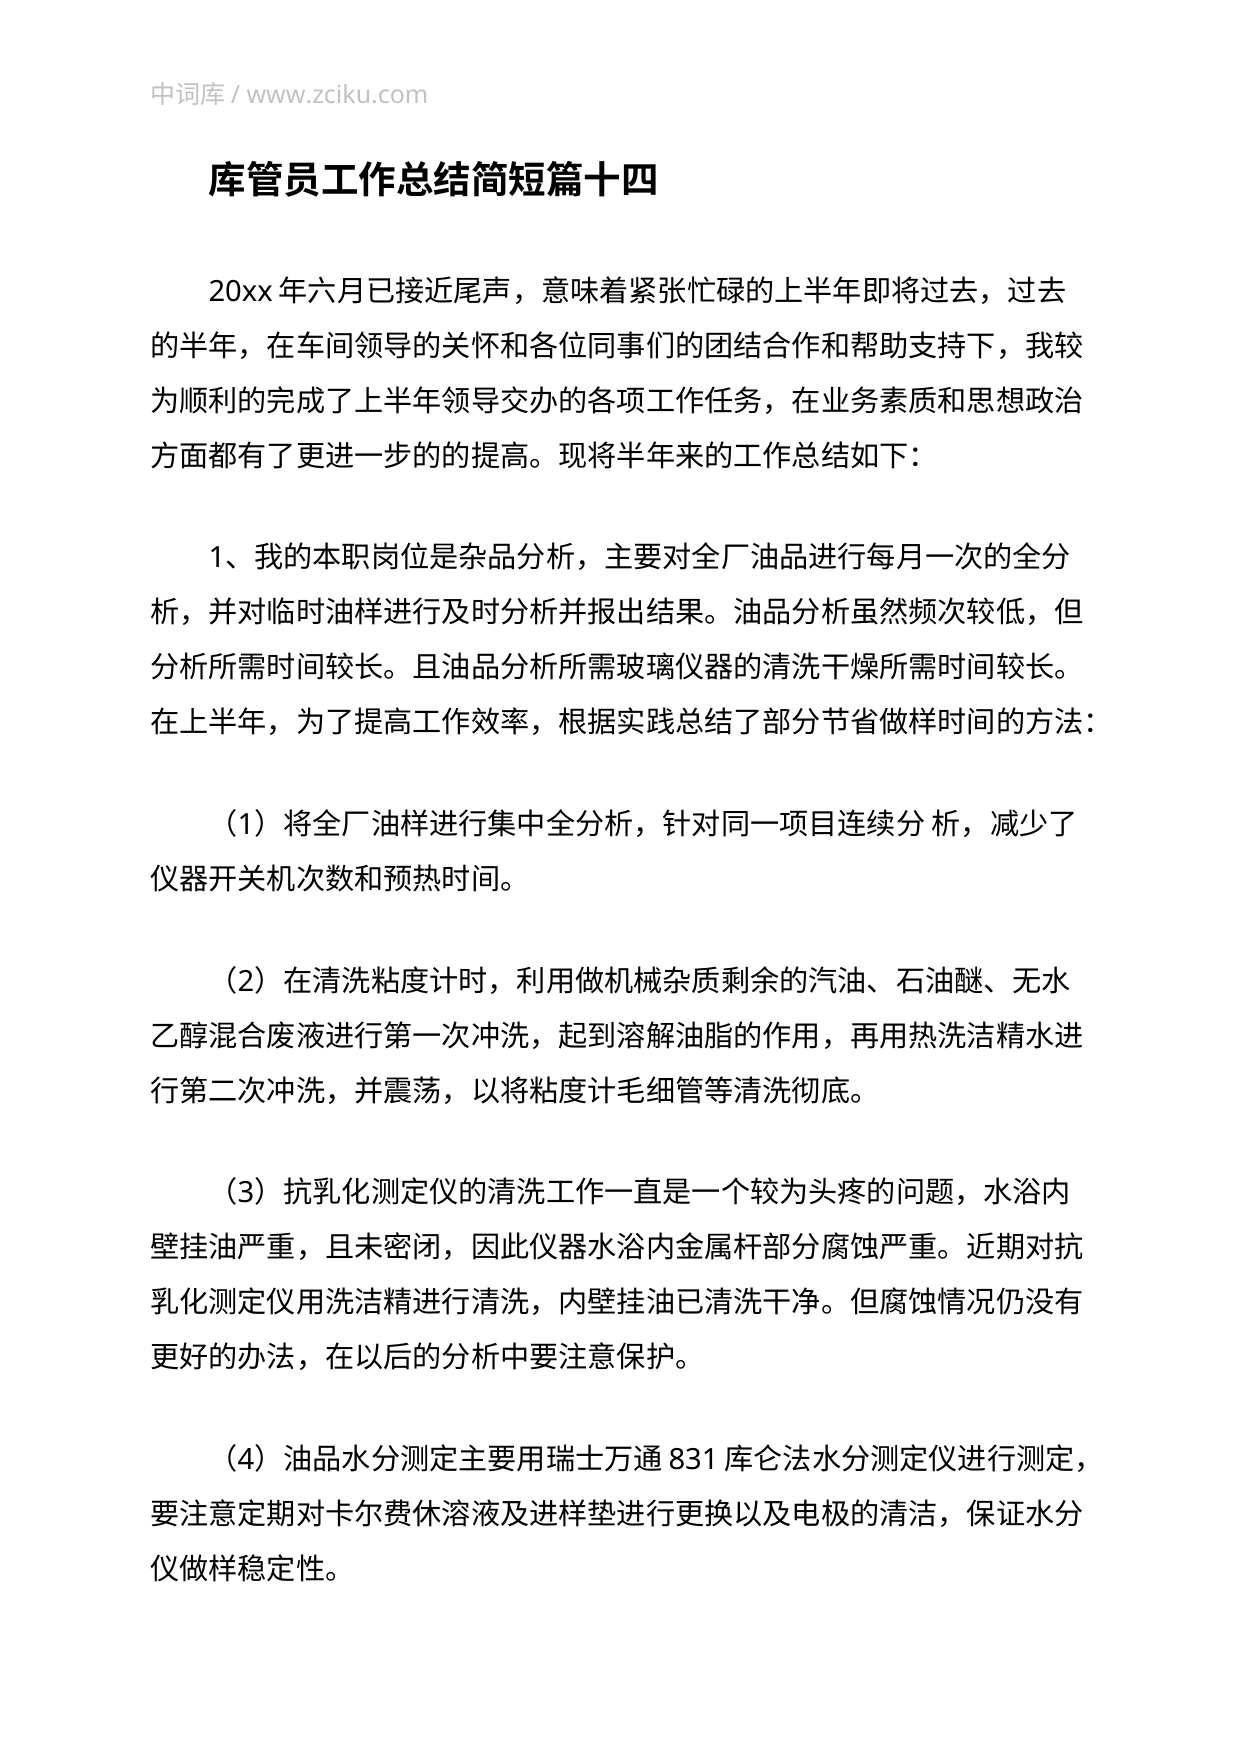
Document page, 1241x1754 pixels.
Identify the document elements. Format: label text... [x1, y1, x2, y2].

text （3）抗乳化测定仪的清洗工作一直是一个较为头疼的问题，水浴内壁挂油严重，且未密闭，因此仪器水浴内金属杆部分腐蚀严重。近期对抗乳化测定仪用洗洁精进行清洗，内壁挂油已清洗干净。但腐蚀情况仍没有更好的办法，在以后的分析中要注意保护。 [150, 1169, 1090, 1376]
text （2）在清洗粘度计时，利用做机械杂质剩余的汽油、石油醚、无水乙醇混合废液进行第一次冲洗，起到溶解油脂的作用，再用热洗洁精水进行第二次冲洗，并震荡，以将粘度计毛细管等清洗彻底。 [150, 957, 1090, 1109]
text （4）油品水分测定主要用瑞士万通831库仑法水分测定仪进行测定，要注意定期对卡尔费休溶液及进样垫进行更换以及电极的清洁，保证水分仪做样稳定性。 [150, 1436, 1090, 1588]
text （1）将全厂油样进行集中全分析，针对同一项目连续分 析，减少了仪器开关机次数和预热时间。 [150, 801, 1090, 898]
text 20xx年六月已接近尾声，意味着紧张忙碌的上半年即将过去，过去的半年，在车间领导的关怀和各位同事们的团结合作和帮助支持下，我较为顺利的完成了上半年领导交办的各项工作任务，在业务素质和思想政治方面都有了更进一步的的提高。现将半年来的工作总结如下： [150, 267, 1090, 474]
text 1、我的本职岗位是杂品分析，主要对全厂油品进行每月一次的全分析，并对临时油样进行及时分析并报出结果。油品分析虽然频次较低，但分析所需时间较长。且油品分析所需玻璃仪器的清洗干燥所需时间较长。在上半年，为了提高工作效率，根据实践总结了部分节省做样时间的方法： [150, 534, 1090, 741]
text 库管员工作总结简短篇十四 [150, 150, 1090, 204]
